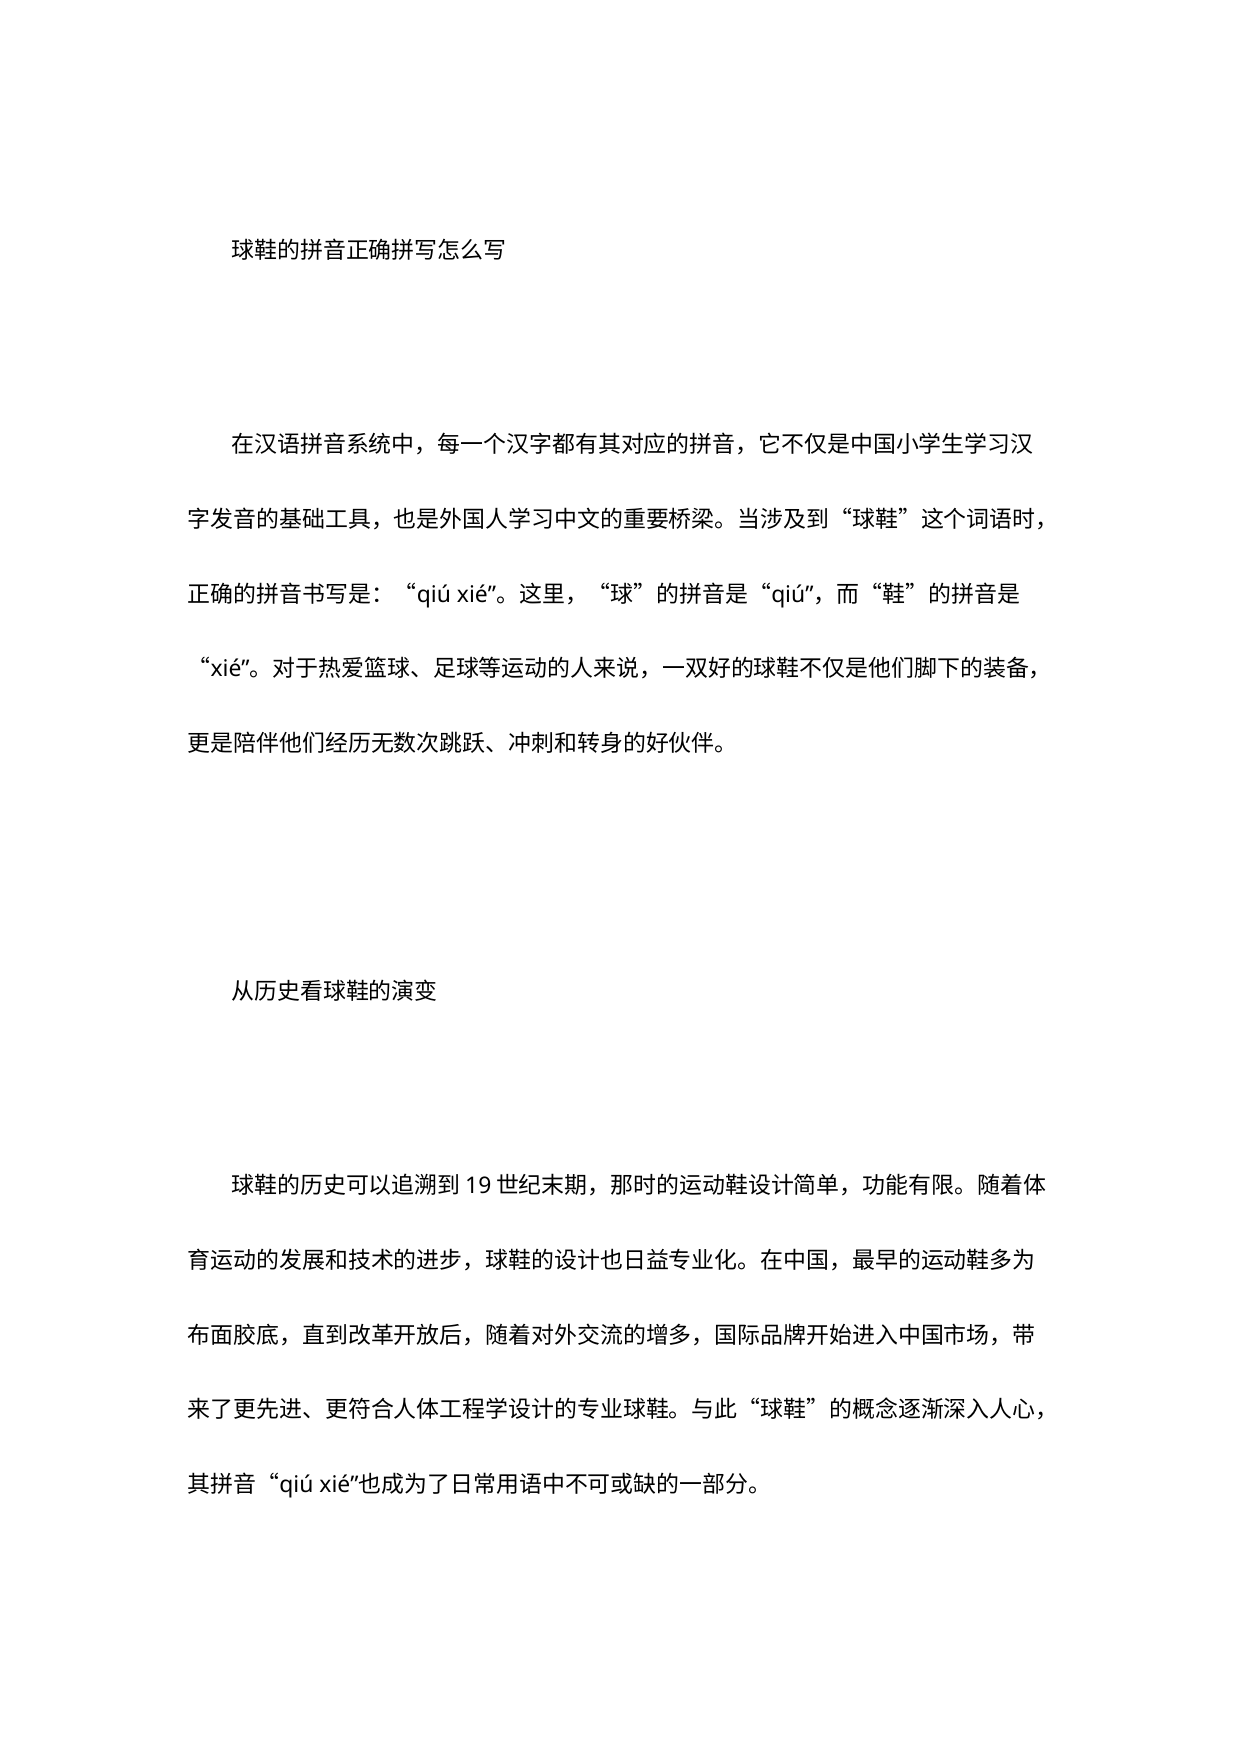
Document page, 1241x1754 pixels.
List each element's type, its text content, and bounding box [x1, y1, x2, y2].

text 球鞋的历史可以追溯到19世纪末期，那时的运动鞋设计简单，功能有限。随着体育运动的发展和技术的进步，球鞋的设计也日益专业化。在中国，最早的运动鞋多为布面胶底，直到改革开放后，随着对外交流的增多，国际品牌开始进入中国市场，带来了更先进、更符合人体工程学设计的专业球鞋。与此“球鞋”的概念逐渐深入人心，其拼音“qiú xié”也成为了日常用语中不可或缺的一部分。 [187, 1151, 1053, 1515]
text 在汉语拼音系统中，每一个汉字都有其对应的拼音，它不仅是中国小学生学习汉字发音的基础工具，也是外国人学习中文的重要桥梁。当涉及到“球鞋”这个词语时，正确的拼音书写是：“qiú xié”。这里，“球”的拼音是“qiú”，而“鞋”的拼音是“xié”。对于热爱篮球、足球等运动的人来说，一双好的球鞋不仅是他们脚下的装备，更是陪伴他们经历无数次跳跃、冲刺和转身的好伙伴。 [187, 410, 1053, 774]
text 球鞋的拼音正确拼写怎么写 [187, 216, 1053, 281]
text 从历史看球鞋的演变 [187, 957, 1053, 1022]
